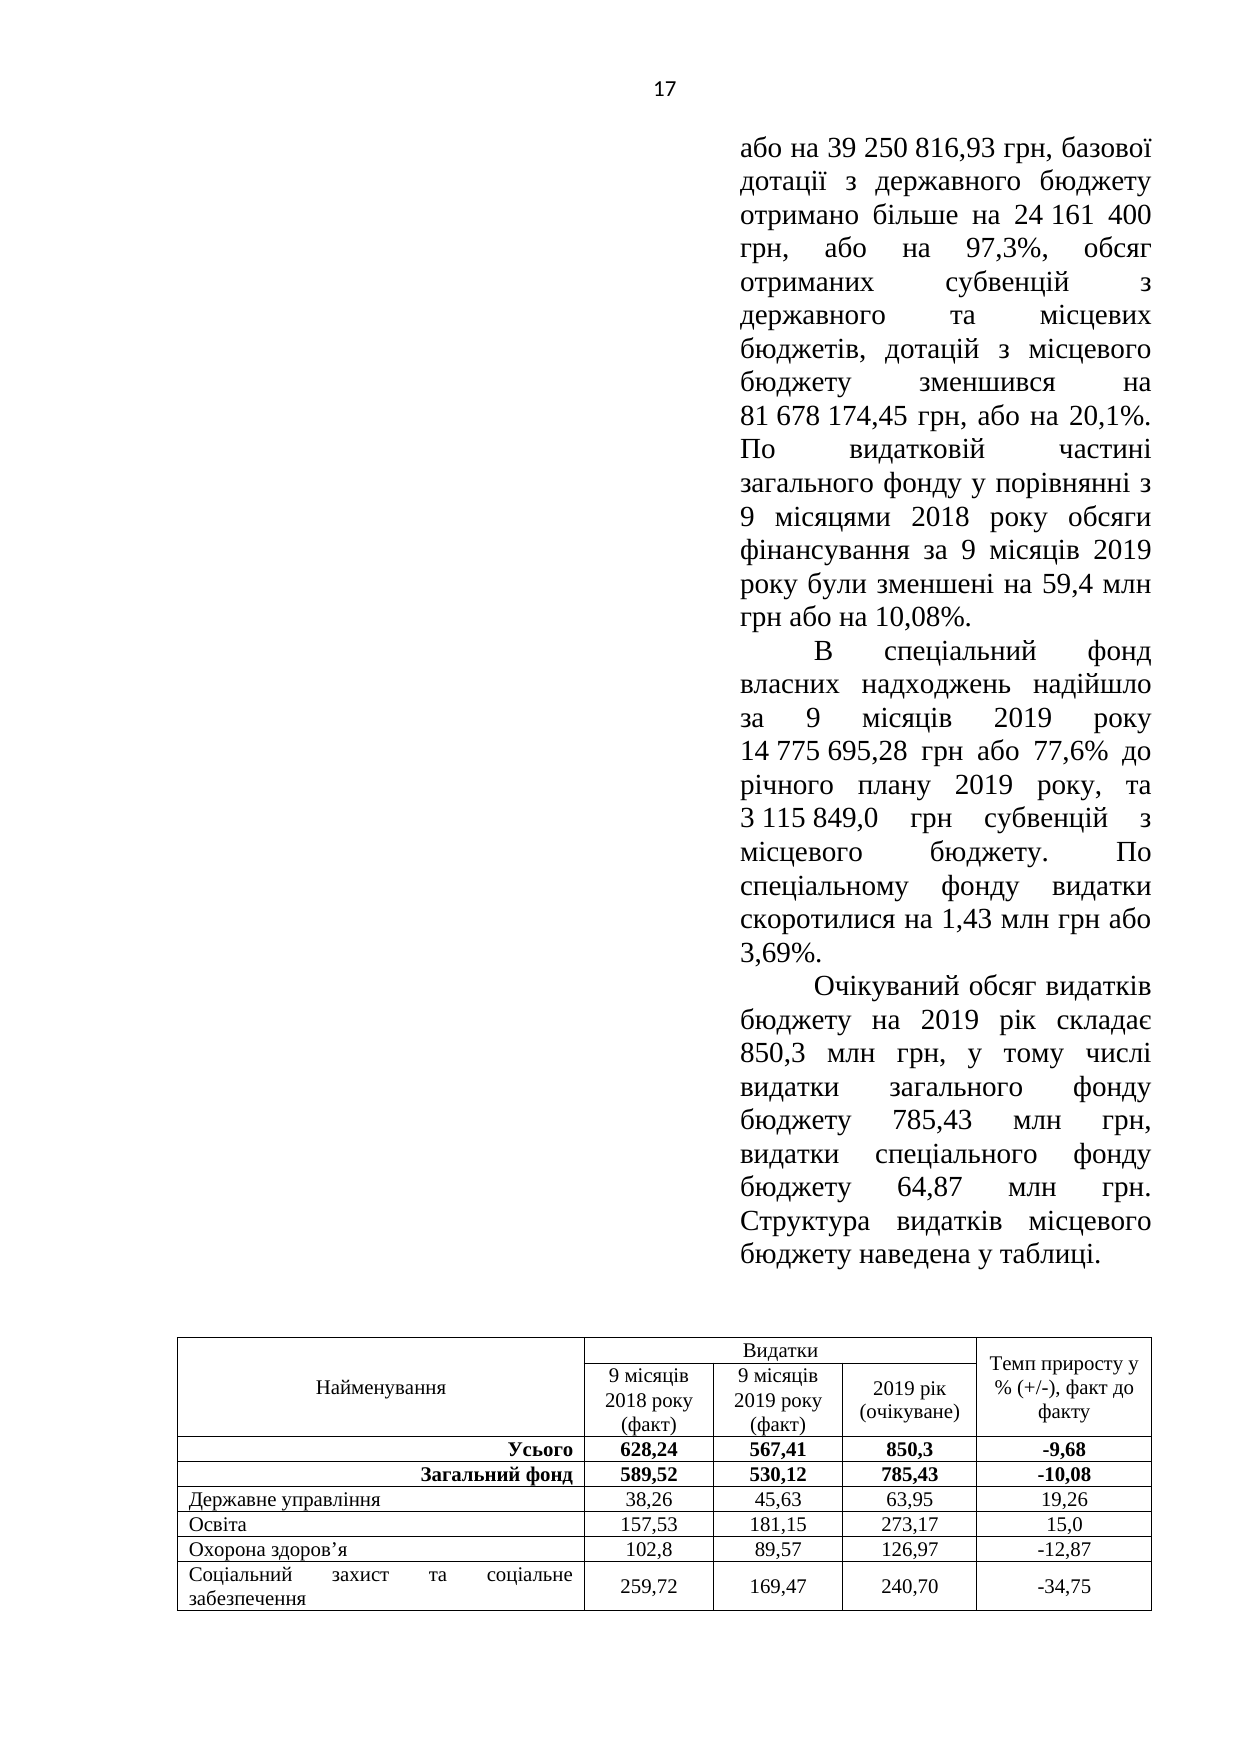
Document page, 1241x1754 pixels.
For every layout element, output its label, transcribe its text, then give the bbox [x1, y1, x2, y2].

table_cell 259,72 [585, 1562, 713, 1610]
table_cell 273,17 [843, 1512, 976, 1536]
table_cell Загальний фонд [178, 1462, 584, 1486]
table_cell Державне управління [178, 1487, 584, 1511]
table_cell 38,26 [585, 1487, 713, 1511]
table_cell 2019 рік (очікуване) [843, 1364, 976, 1436]
text Очікуваний обсяг видатків бюджету на 2019 рік складає 850,3 млн грн, у тому числі видатки загального фонду бюджету 785,43 млн грн, видатки спеціального фонду бюджету 64,87 млн грн. Структура видатків місцевого бюджету наведена у таблиці. [740, 968, 1152, 1270]
table_cell -9,68 [977, 1437, 1151, 1461]
table_cell Усього [178, 1437, 584, 1461]
table_cell 19,26 [977, 1487, 1151, 1511]
table_cell 628,24 [585, 1437, 713, 1461]
table_cell 45,63 [714, 1487, 842, 1511]
table_cell 63,95 [843, 1487, 976, 1511]
table_cell 157,53 [585, 1512, 713, 1536]
table_cell 181,15 [714, 1512, 842, 1536]
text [740, 130, 1152, 633]
table_cell Освіта [178, 1512, 584, 1536]
table_cell 567,41 [714, 1437, 842, 1461]
table_cell 589,52 [585, 1462, 713, 1486]
table_cell 240,70 [843, 1562, 976, 1610]
table_cell -34,75 [977, 1562, 1151, 1610]
table_cell 9 місяців 2019 року (факт) [714, 1364, 842, 1436]
table_cell -12,87 [977, 1537, 1151, 1561]
table_cell 126,97 [843, 1537, 976, 1561]
table_cell Соціальний захист та соціальне забезпечення [178, 1562, 584, 1610]
table_cell Охорона здоров’я [178, 1537, 584, 1561]
table_cell 530,12 [714, 1462, 842, 1486]
table_cell 9 місяців 2018 року (факт) [585, 1364, 713, 1436]
table_header Темп приросту у % (+/-), факт до факту [977, 1338, 1151, 1436]
table_cell -10,08 [977, 1462, 1151, 1486]
text В спеціальний фонд власних надходжень надійшло за 9 місяців 2019 року 14 775 695,28 грн або 77,6% до річного плану 2019 року, та 3 115 849,0 грн субвенцій з місцевого бюджету. По спеціальному фонду видатки скоротилися на 1,43 млн грн або 3,69%. [740, 633, 1152, 968]
table_cell 89,57 [714, 1537, 842, 1561]
table_cell 785,43 [843, 1462, 976, 1486]
table_header Найменування [178, 1338, 584, 1436]
table_cell 102,8 [585, 1537, 713, 1561]
table_cell 169,47 [714, 1562, 842, 1610]
table_cell 15,0 [977, 1512, 1151, 1536]
table_header Видатки [585, 1338, 976, 1362]
table_cell 850,3 [843, 1437, 976, 1461]
